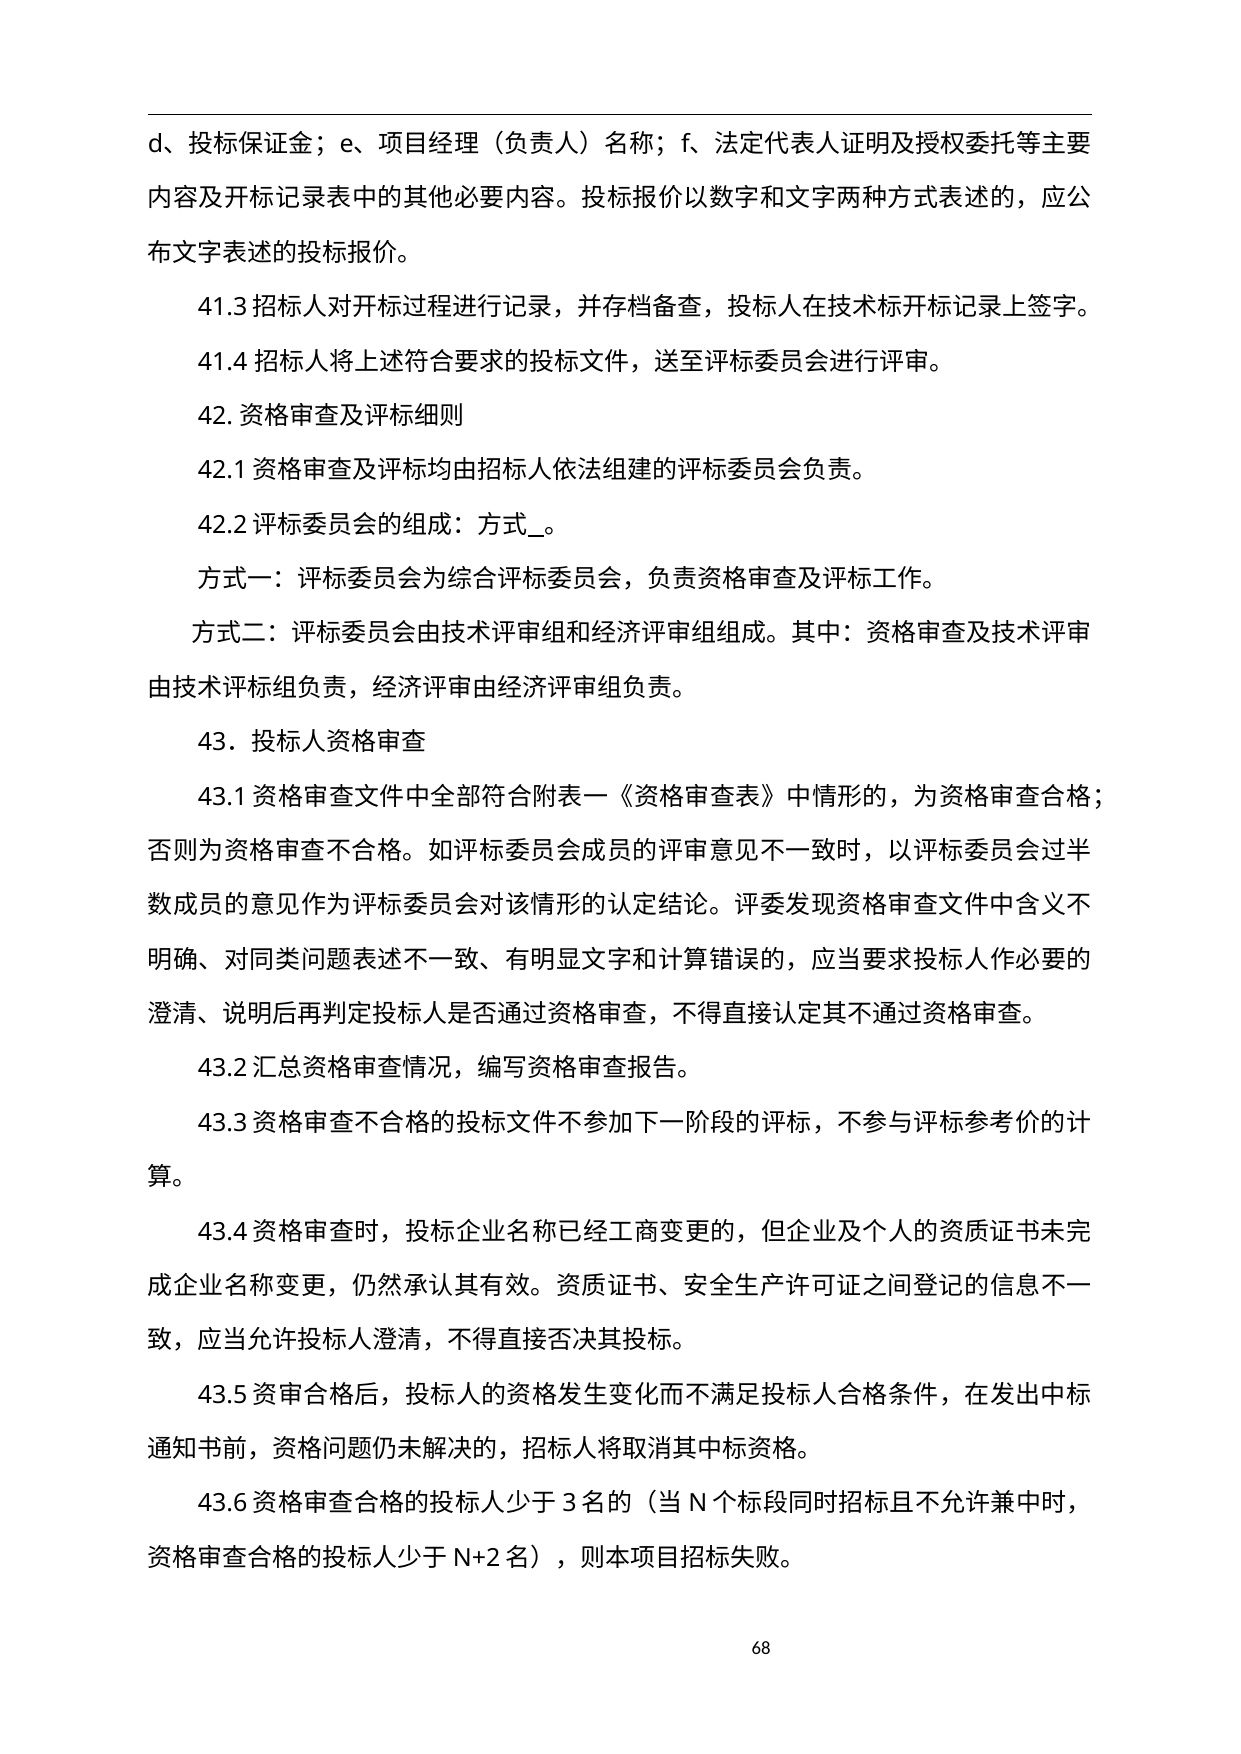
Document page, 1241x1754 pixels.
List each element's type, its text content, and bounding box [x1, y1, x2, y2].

text 43.1资格审查文件中全部符合附表一《资格审查表》中情形的，为资格审查合格；否则为资格审查不合格。如评标委员会成员的评审意见不一致时，以评标委员会过半数成员的意见作为评标委员会对该情形的认定结论。评委发现资格审查文件中含义不明确、对同类问题表述不一致、有明显文字和计算错误的，应当要求投标人作必要的澄清、说明后再判定投标人是否通过资格审查，不得直接认定其不通过资格审查。 [148, 776, 1092, 1030]
text 43．投标人资格审查 [148, 722, 1092, 758]
text 42.2评标委员会的组成：方式 。 [148, 504, 1092, 540]
text 41.3招标人对开标过程进行记录，并存档备查，投标人在技术标开标记录上签字。 [148, 287, 1092, 323]
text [148, 123, 1092, 268]
text 方式二：评标委员会由技术评审组和经济评审组组成。其中：资格审查及技术评审由技术评标组负责，经济评审由经济评审组负责。 [148, 613, 1092, 703]
text 43.3资格审查不合格的投标文件不参加下一阶段的评标，不参与评标参考价的计算。 [148, 1102, 1092, 1193]
text 43.2汇总资格审查情况，编写资格审查报告。 [148, 1048, 1092, 1084]
text 42. 资格审查及评标细则 [148, 395, 1092, 432]
text 方式一：评标委员会为综合评标委员会，负责资格审查及评标工作。 [148, 558, 1092, 595]
text 42.1资格审查及评标均由招标人依法组建的评标委员会负责。 [148, 450, 1092, 486]
text 41.4 招标人将上述符合要求的投标文件，送至评标委员会进行评审。 [148, 341, 1092, 377]
text 43.4资格审查时，投标企业名称已经工商变更的，但企业及个人的资质证书未完成企业名称变更，仍然承认其有效。资质证书、安全生产许可证之间登记的信息不一致，应当允许投标人澄清，不得直接否决其投标。 [148, 1211, 1092, 1356]
text 43.6资格审查合格的投标人少于3名的（当N个标段同时招标且不允许兼中时，资格审查合格的投标人少于N+2名），则本项目招标失败。 [148, 1483, 1092, 1573]
text 43.5资审合格后，投标人的资格发生变化而不满足投标人合格条件，在发出中标通知书前，资格问题仍未解决的，招标人将取消其中标资格。 [148, 1374, 1092, 1465]
